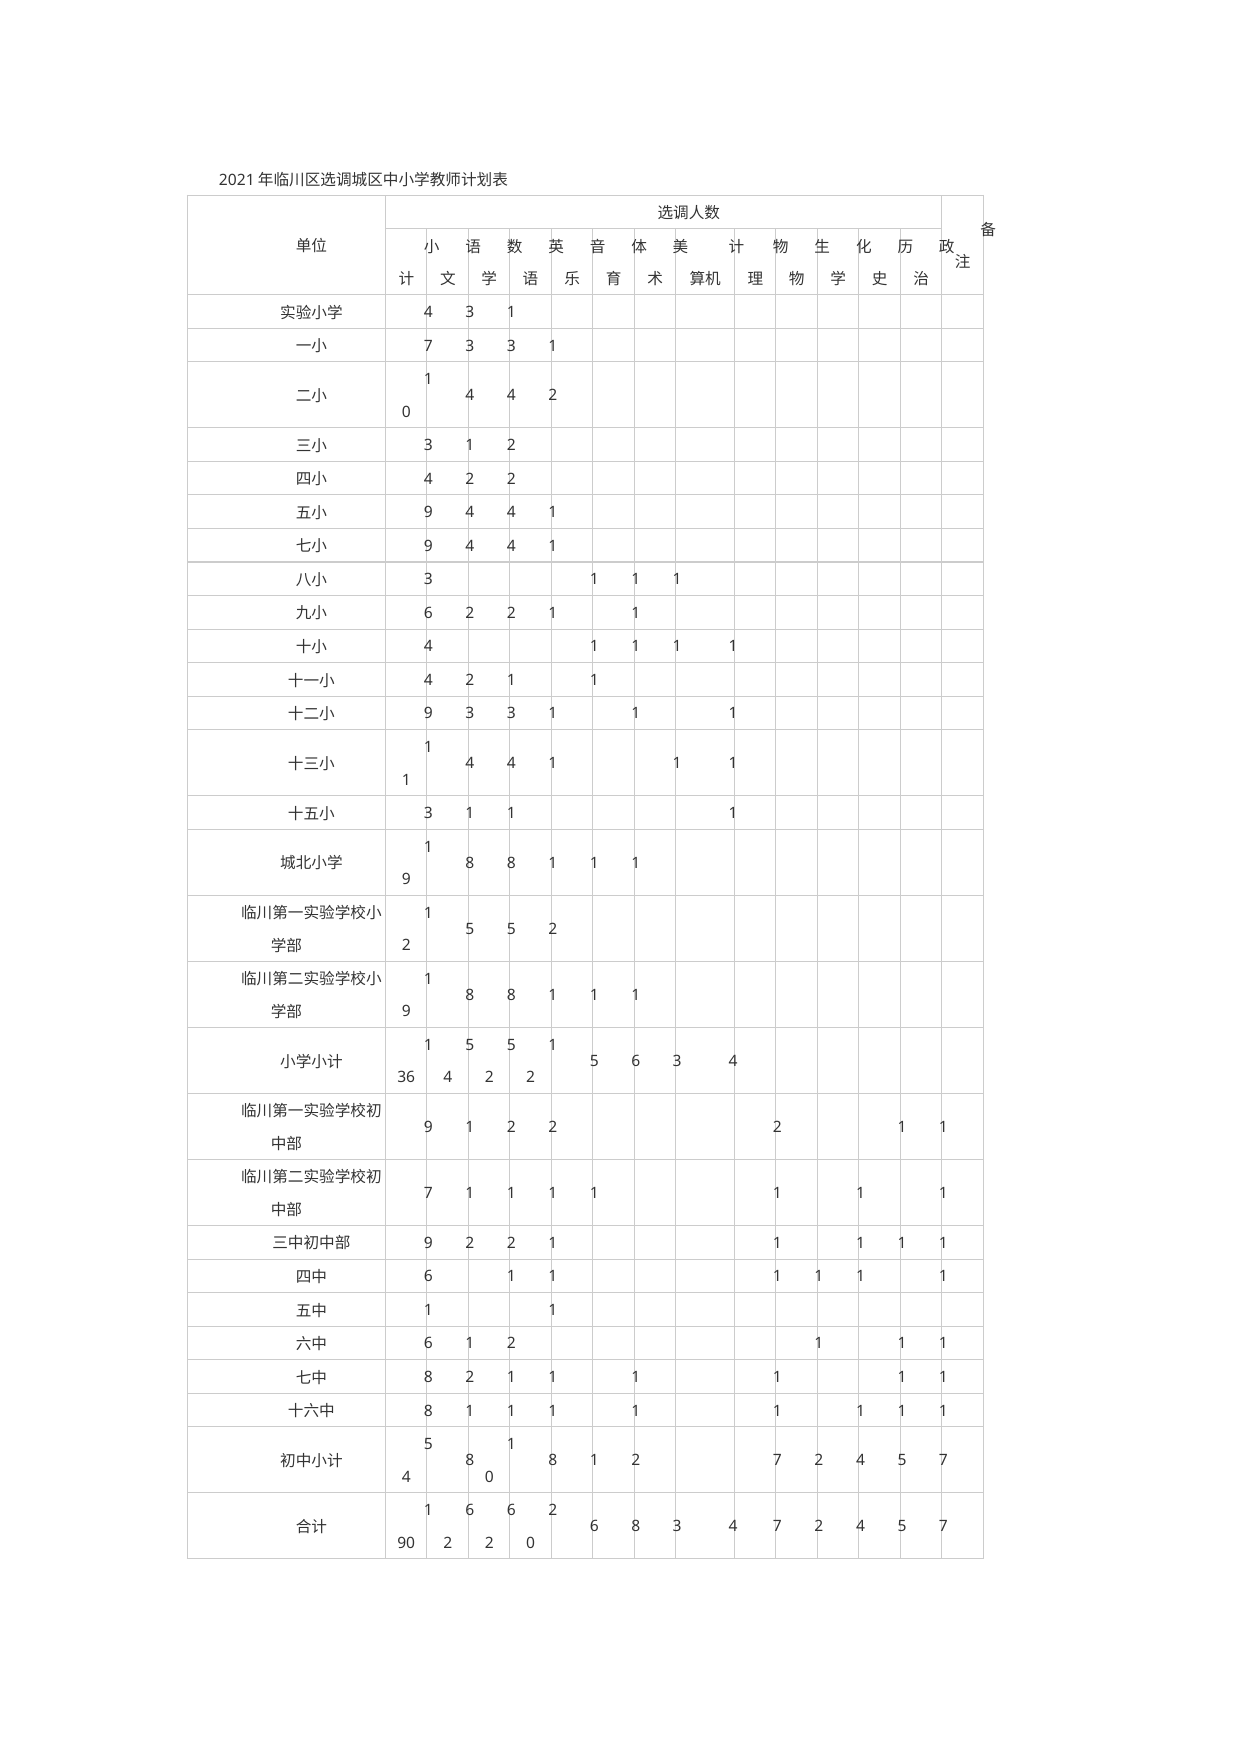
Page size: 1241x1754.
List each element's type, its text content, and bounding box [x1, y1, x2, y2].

table_cell [593, 329, 634, 361]
table_cell [776, 1028, 817, 1093]
table_cell [818, 596, 858, 628]
table_cell 1 [859, 1360, 900, 1393]
table_cell [859, 563, 900, 595]
table_cell 四小 [188, 462, 385, 494]
table_cell 3 [386, 563, 426, 595]
table_cell [676, 1394, 734, 1426]
table_cell 5 [859, 1427, 900, 1492]
table_cell 1 [818, 1394, 858, 1426]
table_cell [635, 1327, 675, 1359]
table_cell [735, 529, 775, 561]
table_cell 10 [386, 362, 426, 427]
table_cell 三小 [188, 428, 385, 461]
table_cell [635, 962, 675, 1027]
table_cell 1 [427, 1160, 468, 1225]
table_cell [859, 1160, 900, 1225]
table_cell 2 [469, 1094, 509, 1159]
table_cell 英语 [510, 229, 551, 294]
table_cell 临川第二实验学校初中部 [188, 1160, 385, 1225]
table_cell 1 [469, 1394, 509, 1426]
table_cell [818, 730, 858, 795]
table_cell 九小 [188, 596, 385, 628]
table_cell 8 [427, 830, 468, 895]
table_cell 1 [593, 1360, 634, 1393]
table_cell [510, 462, 551, 494]
table_cell 1 [901, 1094, 941, 1159]
table_cell 7 [901, 1427, 941, 1492]
table_cell 8 [386, 1394, 426, 1426]
table_cell [901, 428, 941, 461]
table_cell [901, 529, 941, 561]
table_cell [776, 1226, 817, 1258]
table_cell [427, 563, 468, 595]
table_cell 实验小学 [188, 295, 385, 328]
table_cell 1 [510, 529, 551, 561]
table_cell [818, 630, 858, 662]
table_cell [552, 362, 592, 427]
table_cell [942, 1160, 983, 1225]
table_cell 3 [635, 1028, 675, 1093]
table_cell [901, 295, 941, 328]
table_cell [676, 563, 734, 595]
table_cell 3 [427, 329, 468, 361]
table_cell [552, 896, 592, 961]
table_cell [593, 362, 634, 427]
table_cell 3 [427, 295, 468, 328]
table_cell [676, 295, 734, 328]
table_cell [676, 362, 734, 427]
table_cell 5 [427, 896, 468, 961]
table_cell [942, 830, 983, 895]
table_cell 政治 [901, 229, 941, 294]
table_cell [818, 830, 858, 895]
table_cell 9 [386, 1226, 426, 1258]
table_cell [635, 830, 675, 895]
table_cell [942, 1260, 983, 1292]
table_cell [776, 362, 817, 427]
table_cell [735, 896, 775, 961]
table_cell 1 [901, 1160, 941, 1225]
table_cell [942, 1394, 983, 1426]
table_cell [942, 1327, 983, 1359]
table_cell [859, 697, 900, 729]
table_cell 物理 [735, 229, 775, 294]
table_cell 1 [510, 495, 551, 528]
table_cell 2 [469, 596, 509, 628]
table_cell [552, 428, 592, 461]
table_cell 1 [427, 428, 468, 461]
table_cell [735, 462, 775, 494]
table_cell [818, 295, 858, 328]
table_cell [635, 428, 675, 461]
table_cell 5 [469, 896, 509, 961]
table_cell 4 [469, 362, 509, 427]
table_cell 音乐 [552, 229, 592, 294]
table_cell 2 [427, 663, 468, 696]
table_cell [552, 1226, 592, 1258]
table_cell 1 [552, 663, 592, 696]
table_cell 54 [386, 1427, 426, 1492]
table_cell [776, 796, 817, 829]
table_cell [676, 663, 734, 696]
table_cell 1 [510, 1226, 551, 1258]
table_cell 1 [469, 796, 509, 829]
table_cell [552, 796, 592, 829]
table_cell [818, 462, 858, 494]
table_cell 2 [469, 462, 509, 494]
table_cell 2 [427, 1226, 468, 1258]
table_cell 7 [735, 1427, 775, 1492]
table_cell [552, 495, 592, 528]
table_cell [676, 1260, 734, 1292]
table_cell [942, 362, 983, 427]
table_cell [776, 329, 817, 361]
table_cell [593, 730, 634, 795]
table_header 单位 [188, 196, 385, 294]
table_cell [901, 796, 941, 829]
table_cell [818, 563, 858, 595]
table_cell 4 [469, 495, 509, 528]
table_cell [859, 730, 900, 795]
table_cell 1 [427, 1394, 468, 1426]
table_cell [635, 663, 675, 696]
table_cell [635, 462, 675, 494]
table_cell [942, 428, 983, 461]
table_cell [593, 663, 634, 696]
table_cell [776, 1360, 817, 1393]
table_cell [818, 1293, 858, 1326]
table_cell [552, 1360, 592, 1393]
table_cell 城北小学 [188, 830, 385, 895]
table_cell 7 [901, 1493, 941, 1558]
table_cell 5 [859, 1493, 900, 1558]
table_cell [427, 1260, 468, 1292]
table_cell [735, 563, 775, 595]
table_cell [593, 1293, 634, 1326]
table_cell [818, 962, 858, 1027]
table_cell 2 [735, 1094, 775, 1159]
table_cell 3 [469, 697, 509, 729]
table_cell 2 [469, 1327, 509, 1359]
table_cell [776, 563, 817, 595]
table_cell 7 [735, 1493, 775, 1558]
table_cell [552, 329, 592, 361]
table_cell 1 [593, 596, 634, 628]
table_cell [859, 830, 900, 895]
table_cell [635, 1360, 675, 1393]
table_cell [942, 1028, 983, 1093]
table_cell [901, 362, 941, 427]
table_cell [776, 1293, 817, 1326]
table_cell [552, 529, 592, 561]
table_cell [942, 563, 983, 595]
table_cell [859, 1293, 900, 1326]
table_cell 数学 [469, 229, 509, 294]
table_cell [776, 663, 817, 696]
table_cell 6 [593, 1028, 634, 1093]
table_cell [552, 1327, 592, 1359]
table_cell 1 [593, 630, 634, 662]
table_cell 2 [427, 596, 468, 628]
table_cell [859, 1260, 900, 1292]
table_cell [735, 730, 775, 795]
table_cell 1 [469, 663, 509, 696]
table_cell [901, 329, 941, 361]
table_cell [635, 329, 675, 361]
table_cell [427, 1293, 468, 1326]
table_cell [942, 529, 983, 561]
table_cell [901, 1293, 941, 1326]
table_cell 二小 [188, 362, 385, 427]
table_cell 1 [427, 796, 468, 829]
table_cell [901, 730, 941, 795]
table_cell [859, 295, 900, 328]
table_cell 1 [676, 796, 734, 829]
table_cell [635, 596, 675, 628]
table_cell 1 [510, 1260, 551, 1292]
table_cell 1 [552, 1160, 592, 1225]
table_cell [552, 596, 592, 628]
table_cell 4 [469, 529, 509, 561]
table_cell 1 [635, 730, 675, 795]
table_cell [635, 697, 675, 729]
table_cell 临川第一实验学校初中部 [188, 1094, 385, 1159]
table_cell [859, 1028, 900, 1093]
table_cell [818, 529, 858, 561]
table_cell [469, 1293, 509, 1326]
table_cell 4 [676, 1493, 734, 1558]
table_cell 1 [469, 1360, 509, 1393]
table_cell [859, 796, 900, 829]
table_cell [593, 1226, 634, 1258]
table_cell [635, 1094, 675, 1159]
table_cell [593, 1160, 634, 1225]
table_cell [776, 630, 817, 662]
table_cell [593, 1260, 634, 1292]
table_cell [818, 896, 858, 961]
table_cell 十一小 [188, 663, 385, 696]
table_cell [635, 495, 675, 528]
table_cell 1 [859, 1327, 900, 1359]
table_cell 1 [510, 1160, 551, 1225]
table_cell [735, 1028, 775, 1093]
table_cell 12 [386, 896, 426, 961]
table_cell 1 [859, 1094, 900, 1159]
table_cell 初中小计 [188, 1427, 385, 1492]
table_cell 语文 [427, 229, 468, 294]
table_cell [901, 697, 941, 729]
table_cell 12 [510, 1028, 551, 1093]
table_cell [776, 830, 817, 895]
table_cell 4 [427, 362, 468, 427]
table_cell 1 [469, 1260, 509, 1292]
table_cell [676, 896, 734, 961]
text 2021年临川区选调城区中小学教师计划表 [187, 162, 1053, 194]
table_cell [901, 663, 941, 696]
table_cell [776, 896, 817, 961]
table_cell 1 [552, 563, 592, 595]
table_cell [859, 495, 900, 528]
table_cell [942, 1493, 983, 1558]
table_cell 1 [635, 563, 675, 595]
table_cell 十二小 [188, 697, 385, 729]
table_cell [859, 663, 900, 696]
table_cell [942, 1226, 983, 1258]
table_cell 8 [469, 830, 509, 895]
table_cell [818, 1360, 858, 1393]
table_cell [859, 896, 900, 961]
table_cell 1 [735, 1394, 775, 1426]
table_cell [676, 1094, 734, 1159]
table_cell [676, 529, 734, 561]
table_cell [818, 428, 858, 461]
table_cell [942, 295, 983, 328]
table_cell [676, 329, 734, 361]
table_cell 1 [469, 1160, 509, 1225]
table_cell 4 [386, 630, 426, 662]
table_cell 1 [776, 1260, 817, 1292]
table_cell [942, 462, 983, 494]
table_cell [942, 697, 983, 729]
table_cell [635, 796, 675, 829]
table_cell 1 [635, 630, 675, 662]
table_cell 1 [676, 697, 734, 729]
table_cell [676, 428, 734, 461]
table_cell [735, 630, 775, 662]
table_cell 4 [469, 730, 509, 795]
table_cell [942, 796, 983, 829]
table_cell 2 [776, 1427, 817, 1492]
table_cell [676, 1226, 734, 1258]
table_cell 8 [593, 1493, 634, 1558]
table_cell 五中 [188, 1293, 385, 1326]
table_header 备注 [942, 196, 983, 294]
table_cell [818, 362, 858, 427]
table_cell 4 [427, 495, 468, 528]
table_cell [676, 1160, 734, 1225]
table_cell 历史 [859, 229, 900, 294]
table_cell 1 [510, 730, 551, 795]
table_cell [735, 596, 775, 628]
table_cell 6 [386, 1260, 426, 1292]
table_cell [676, 1427, 734, 1492]
table_cell 9 [386, 1094, 426, 1159]
table_cell 十六中 [188, 1394, 385, 1426]
table_cell [676, 1293, 734, 1326]
table_cell 临川第一实验学校小学部 [188, 896, 385, 961]
table_cell 4 [818, 1427, 858, 1492]
table_cell [735, 830, 775, 895]
table_cell 生物 [776, 229, 817, 294]
table_cell 11 [386, 730, 426, 795]
table_cell 1 [510, 1394, 551, 1426]
table_cell [859, 962, 900, 1027]
table_cell 9 [386, 495, 426, 528]
table_cell 1 [552, 1427, 592, 1492]
table_cell [901, 1028, 941, 1093]
table_cell [776, 1394, 817, 1426]
table_cell [818, 697, 858, 729]
table_cell [510, 663, 551, 696]
table_cell [859, 596, 900, 628]
table_cell 1 [593, 962, 634, 1027]
table_cell [676, 462, 734, 494]
table_cell [776, 428, 817, 461]
table_cell [776, 962, 817, 1027]
table_cell 6 [552, 1493, 592, 1558]
table_cell 6 [386, 1327, 426, 1359]
table_cell 2 [776, 1493, 817, 1558]
table_cell 20 [510, 1493, 551, 1558]
table_cell 4 [427, 730, 468, 795]
table_cell [552, 697, 592, 729]
table_cell [510, 563, 551, 595]
table_cell [552, 462, 592, 494]
table_cell [818, 495, 858, 528]
table_cell [635, 1293, 675, 1326]
table_cell [510, 1327, 551, 1359]
table_cell 10 [469, 1427, 509, 1492]
table_cell 1 [552, 962, 592, 1027]
table_cell 小学小计 [188, 1028, 385, 1093]
table_cell [776, 495, 817, 528]
table_cell 1 [735, 1226, 775, 1258]
table_cell [676, 962, 734, 1027]
table_cell 9 [386, 529, 426, 561]
table_cell 1 [859, 1226, 900, 1258]
table_cell [635, 1226, 675, 1258]
table_cell 7 [386, 329, 426, 361]
table_cell [942, 730, 983, 795]
table_cell [776, 697, 817, 729]
table_cell [552, 1260, 592, 1292]
table_cell [510, 796, 551, 829]
table_cell 七小 [188, 529, 385, 561]
table_cell [593, 462, 634, 494]
table_cell [593, 896, 634, 961]
table_cell [676, 1360, 734, 1393]
table_cell [901, 495, 941, 528]
table_cell 3 [386, 796, 426, 829]
table_cell [859, 428, 900, 461]
table_cell 1 [818, 1160, 858, 1225]
table_cell [776, 529, 817, 561]
table_cell 1 [901, 1394, 941, 1426]
table_cell [735, 362, 775, 427]
table_cell [818, 1094, 858, 1159]
table_cell 1 [901, 1327, 941, 1359]
table_cell [552, 295, 592, 328]
table_cell [818, 663, 858, 696]
table_cell 1 [386, 1293, 426, 1326]
table_cell 8 [386, 1360, 426, 1393]
table_cell 1 [818, 1226, 858, 1258]
table_cell [859, 329, 900, 361]
table_cell [510, 630, 551, 662]
table_cell 六中 [188, 1327, 385, 1359]
table_cell 一小 [188, 329, 385, 361]
table_cell 1 [859, 1394, 900, 1426]
table_cell [859, 462, 900, 494]
table_cell [735, 1327, 775, 1359]
table_cell 4 [427, 529, 468, 561]
table_cell [818, 1327, 858, 1359]
table_cell [510, 428, 551, 461]
table_cell 52 [469, 1028, 509, 1093]
table_cell 1 [676, 730, 734, 795]
table_cell [942, 495, 983, 528]
table_cell [635, 1160, 675, 1225]
table_cell 美术 [635, 229, 675, 294]
table_cell 19 [386, 830, 426, 895]
table_cell [676, 596, 734, 628]
table_cell [510, 295, 551, 328]
table_cell [901, 830, 941, 895]
table_cell 1 [735, 1260, 775, 1292]
table_cell 8 [510, 1427, 551, 1492]
table_cell [552, 730, 592, 795]
table_cell 6 [386, 596, 426, 628]
table_cell 3 [635, 1493, 675, 1558]
table_cell [818, 796, 858, 829]
table_cell [735, 663, 775, 696]
table_cell 2 [427, 462, 468, 494]
table_cell 1 [552, 830, 592, 895]
table_cell [735, 428, 775, 461]
table_cell 1 [735, 1160, 775, 1225]
table_cell 1 [510, 596, 551, 628]
table_cell [635, 295, 675, 328]
table_cell [776, 462, 817, 494]
table_cell [942, 1293, 983, 1326]
table_cell 2 [427, 1360, 468, 1393]
table_cell [552, 1094, 592, 1159]
table_cell 计算机 [676, 229, 734, 294]
table_cell [776, 1160, 817, 1225]
table_cell [942, 896, 983, 961]
table_cell [942, 630, 983, 662]
table_cell 7 [386, 1160, 426, 1225]
table_cell [552, 1293, 592, 1326]
table_cell [735, 495, 775, 528]
table_cell [635, 1260, 675, 1292]
table_cell [942, 1427, 983, 1492]
table_cell [635, 1394, 675, 1426]
table_cell 1 [510, 697, 551, 729]
table_cell [735, 295, 775, 328]
table_cell [901, 962, 941, 1027]
table_cell [735, 1293, 775, 1326]
table_cell 1 [510, 962, 551, 1027]
table_cell 5 [552, 1028, 592, 1093]
table_cell 8 [427, 962, 468, 1027]
table_cell 2 [510, 896, 551, 961]
table_cell 3 [427, 697, 468, 729]
table_cell [593, 529, 634, 561]
table_cell [942, 1360, 983, 1393]
table_cell [776, 1094, 817, 1159]
table_cell 2 [593, 1427, 634, 1492]
table_cell 1 [510, 1293, 551, 1326]
table_cell 五小 [188, 495, 385, 528]
table_cell 1 [593, 563, 634, 595]
table_cell 三中初中部 [188, 1226, 385, 1258]
table_cell [735, 796, 775, 829]
table_cell [593, 495, 634, 528]
table_cell 十五小 [188, 796, 385, 829]
table_cell 4 [676, 1028, 734, 1093]
table_cell 合计 [188, 1493, 385, 1558]
table_cell 19 [386, 962, 426, 1027]
table_header 选调人数 [386, 196, 941, 228]
table_cell [942, 329, 983, 361]
table_cell [942, 1094, 983, 1159]
table_cell [676, 830, 734, 895]
table_cell [776, 295, 817, 328]
table_cell [901, 596, 941, 628]
table_cell 4 [386, 462, 426, 494]
table_cell [818, 329, 858, 361]
table_cell [735, 329, 775, 361]
table_cell 2 [469, 1226, 509, 1258]
table_cell [552, 1394, 592, 1426]
table_cell [676, 495, 734, 528]
table_cell 62 [427, 1493, 468, 1558]
table_cell 1 [735, 1360, 775, 1393]
table_cell 临川第二实验学校小学部 [188, 962, 385, 1027]
table_cell 1 [901, 1260, 941, 1292]
table_cell [469, 563, 509, 595]
table_cell 1 [510, 329, 551, 361]
table_cell 62 [469, 1493, 509, 1558]
table_cell 4 [818, 1493, 858, 1558]
table_cell 54 [427, 1028, 468, 1093]
table_cell 1 [593, 697, 634, 729]
table_cell [942, 596, 983, 628]
table_cell 1 [510, 830, 551, 895]
table_cell 1 [427, 1327, 468, 1359]
table_cell 1 [901, 1360, 941, 1393]
table_cell 1 [427, 1094, 468, 1159]
table_cell [942, 962, 983, 1027]
table_cell 1 [901, 1226, 941, 1258]
table_cell 9 [386, 697, 426, 729]
table_cell [859, 529, 900, 561]
table_cell 1 [818, 1260, 858, 1292]
table_cell [593, 796, 634, 829]
table_cell [901, 896, 941, 961]
table_cell [676, 1327, 734, 1359]
table_cell [635, 362, 675, 427]
table_cell [635, 896, 675, 961]
table_cell 十三小 [188, 730, 385, 795]
table_cell [776, 596, 817, 628]
table_cell [469, 630, 509, 662]
table_cell [593, 1327, 634, 1359]
table_cell 四中 [188, 1260, 385, 1292]
table_cell 4 [386, 295, 426, 328]
table_cell 体育 [593, 229, 634, 294]
table_cell 2 [510, 1094, 551, 1159]
table_cell 小计 [386, 229, 426, 294]
table_cell 化学 [818, 229, 858, 294]
table_cell 4 [386, 663, 426, 696]
table_cell 1 [593, 1394, 634, 1426]
table_cell [735, 962, 775, 1027]
table_cell [735, 697, 775, 729]
table_cell [901, 462, 941, 494]
table_cell [859, 362, 900, 427]
table_cell [901, 563, 941, 595]
table_cell [635, 1427, 675, 1492]
table_cell 2 [469, 428, 509, 461]
table_cell [593, 428, 634, 461]
table_cell 1 [469, 295, 509, 328]
table_cell [593, 295, 634, 328]
table_cell [427, 630, 468, 662]
table_cell 1 [776, 1327, 817, 1359]
table_cell [818, 1028, 858, 1093]
table_cell 8 [427, 1427, 468, 1492]
table_cell 3 [386, 428, 426, 461]
table_cell [901, 630, 941, 662]
table_cell 8 [469, 962, 509, 1027]
table_cell [635, 529, 675, 561]
table_cell 八小 [188, 563, 385, 595]
table_cell 十小 [188, 630, 385, 662]
table_cell 1 [676, 630, 734, 662]
table_cell [859, 630, 900, 662]
table_cell [776, 730, 817, 795]
table_cell [593, 1094, 634, 1159]
table_cell 1 [552, 630, 592, 662]
table_cell 136 [386, 1028, 426, 1093]
table_cell [942, 663, 983, 696]
table_cell 190 [386, 1493, 426, 1558]
table_cell 1 [510, 1360, 551, 1393]
table_cell 1 [593, 830, 634, 895]
table_cell 七中 [188, 1360, 385, 1393]
table_cell 3 [469, 329, 509, 361]
table_cell 2 [510, 362, 551, 427]
